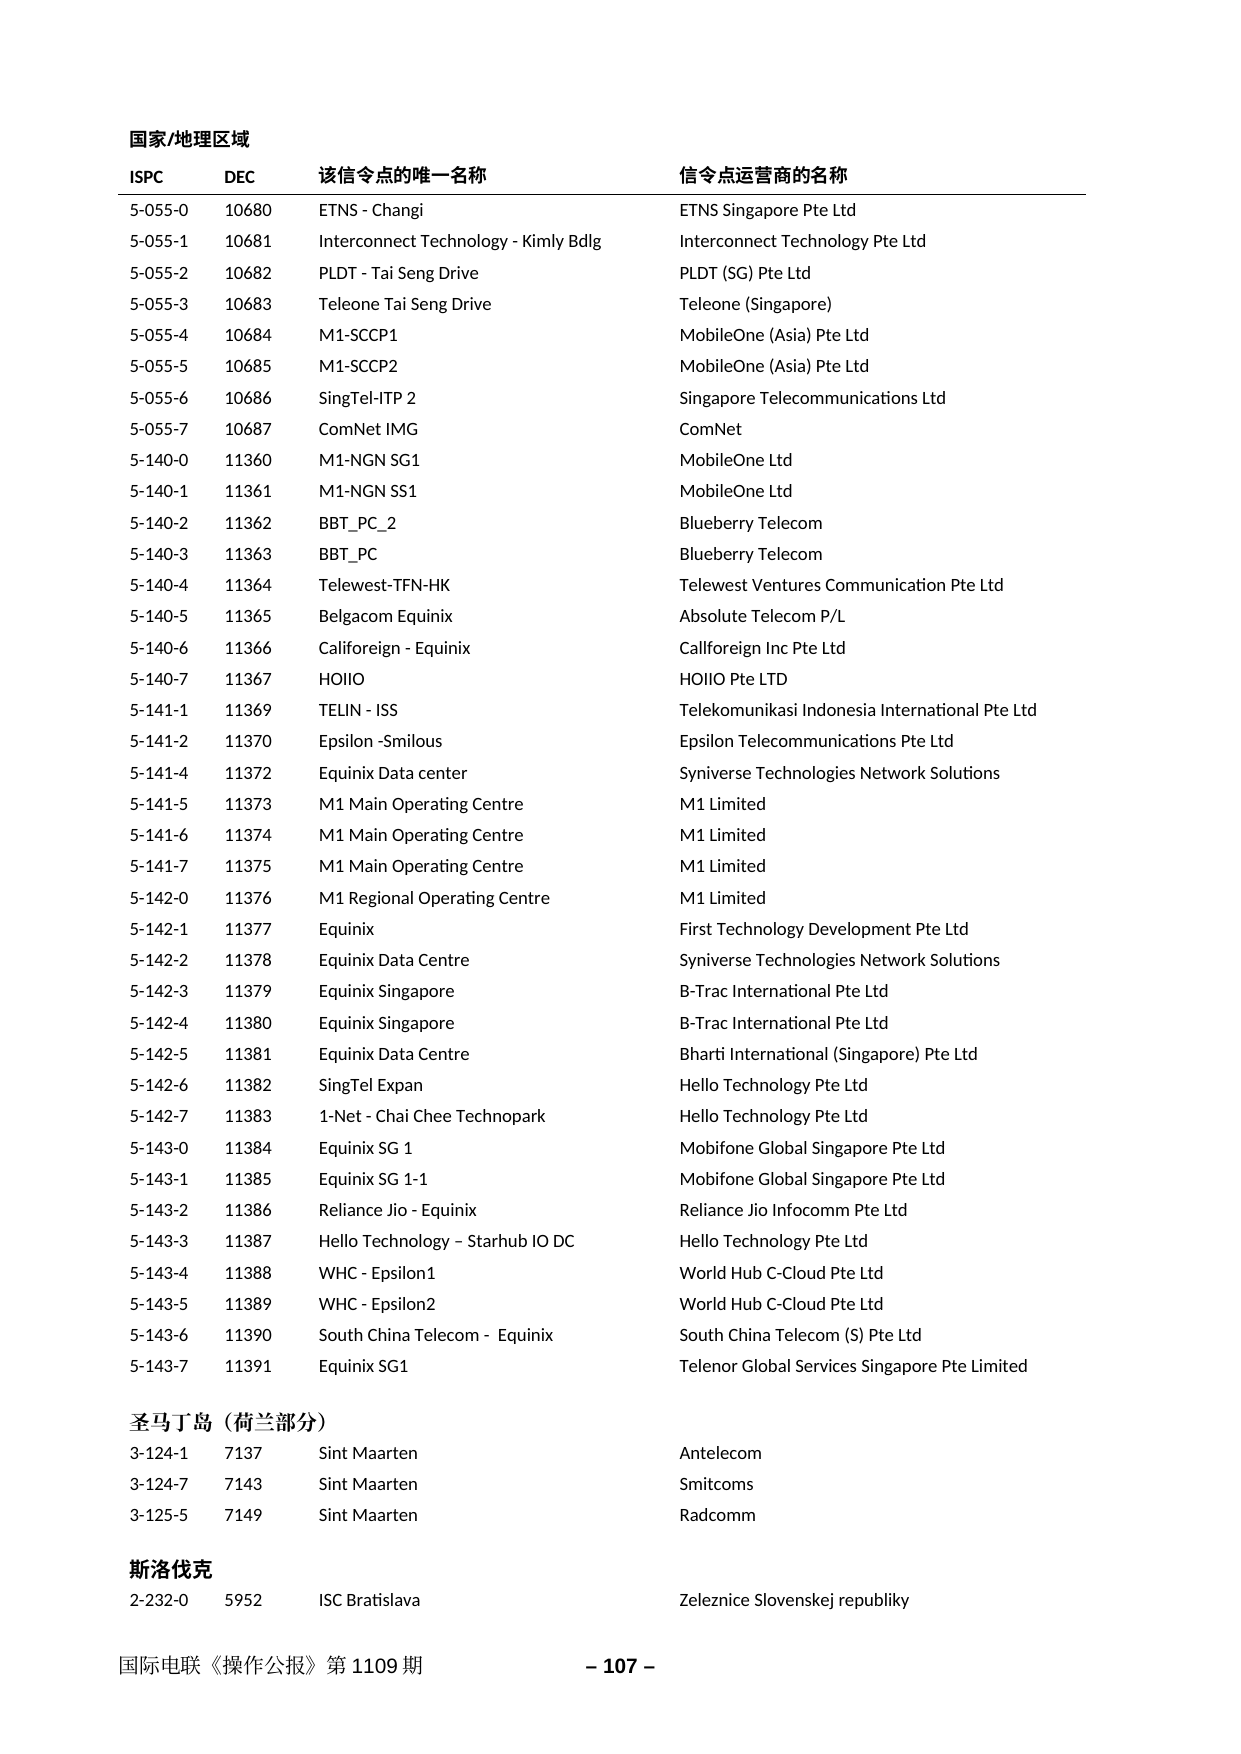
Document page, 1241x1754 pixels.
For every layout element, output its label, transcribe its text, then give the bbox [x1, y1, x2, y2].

table_header 国家/地理区域 [118, 118, 307, 158]
table_cell DEC [213, 158, 307, 194]
table_header 该信令点的唯一名称 [308, 118, 668, 194]
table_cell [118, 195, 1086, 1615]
table_cell ISPC [118, 158, 213, 194]
table_header 信令点运营商的名称 [668, 118, 1086, 194]
